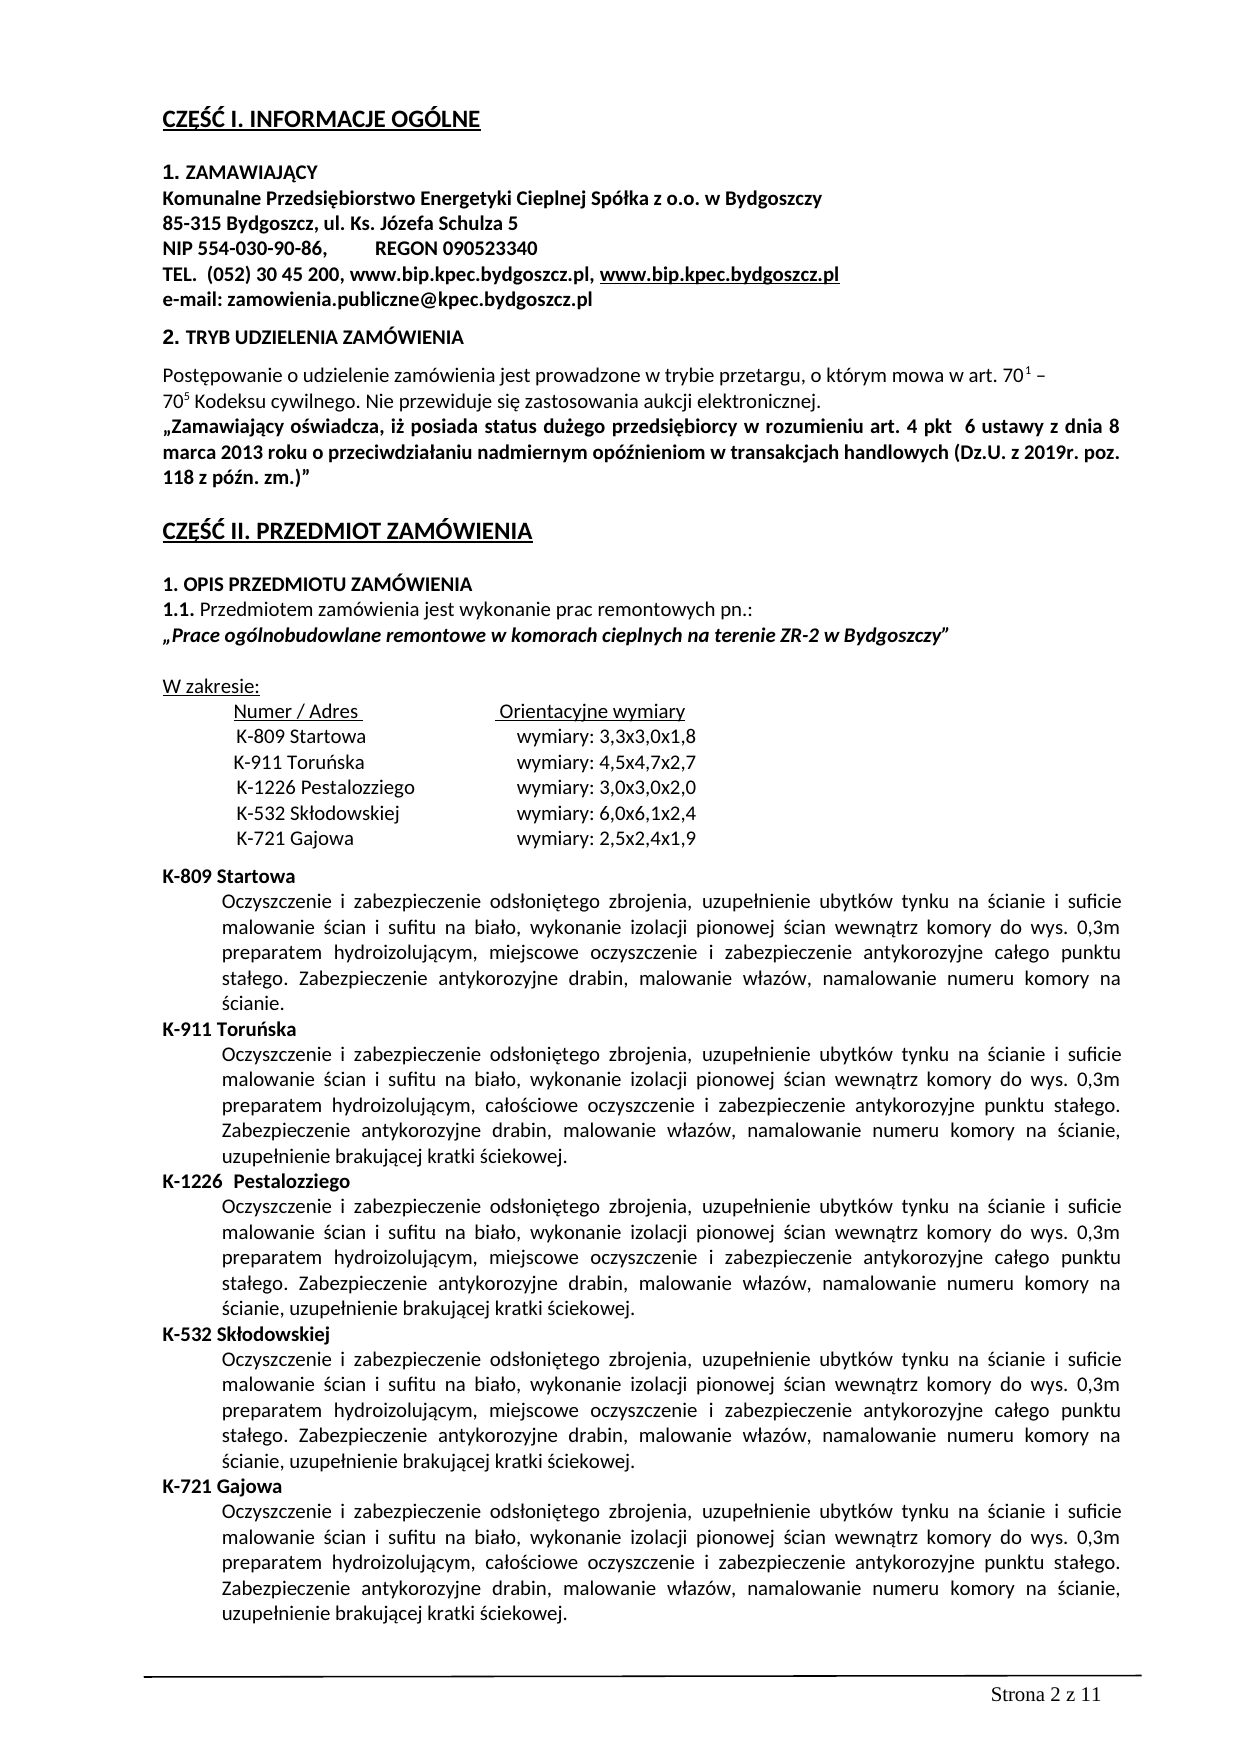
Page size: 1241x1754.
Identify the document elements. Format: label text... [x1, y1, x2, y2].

subtitle CZĘŚĆ I. INFORMACJE OGÓLNE [162, 103, 1122, 134]
text K-532 Skłodowskiej [162, 1321, 1122, 1346]
text K-1226 Pestalozziego [162, 1168, 1122, 1194]
text 85-315 Bydgoszcz, ul. Ks. Józefa Schulza 5 [162, 210, 1122, 236]
text TEL. (052) 30 45 200, www.bip.kpec.bydgoszcz.pl, www.bip.kpec.bydgoszcz.pl [162, 261, 1122, 286]
text NIP 554-030-90-86, REGON 090523340 [162, 236, 1122, 261]
text K-911 Toruńska [162, 1016, 1122, 1041]
subtitle CZĘŚĆ II. PRZEDMIOT ZAMÓWIENIA [162, 515, 1122, 546]
text 1. OPIS PRZEDMIOTU ZAMÓWIENIA [162, 571, 1122, 597]
text Komunalne Przedsiębiorstwo Energetyki Cieplnej Spółka z o.o. w Bydgoszczy [162, 185, 1122, 210]
text Oczyszczenie i zabezpieczenie odsłoniętego zbrojenia, uzupełnienie ubytków tynku na ścianie i suficie malowanie ścian i sufitu na biało, wykonanie izolacji pionowej ścian wewnątrz komory do wys. 0,3m preparatem hydroizolującym, całościowe oczyszczenie i zabezpieczenie antykorozyjne punktu stałego. Zabezpieczenie antykorozyjne drabin, malowanie włazów, namalowanie numeru komory na ścianie, uzupełnienie brakującej kratki ściekowej. [222, 1041, 1122, 1168]
text ZAMAWIAJĄCY [162, 159, 1122, 185]
text Oczyszczenie i zabezpieczenie odsłoniętego zbrojenia, uzupełnienie ubytków tynku na ścianie i suficie malowanie ścian i sufitu na biało, wykonanie izolacji pionowej ścian wewnątrz komory do wys. 0,3m preparatem hydroizolującym, całościowe oczyszczenie i zabezpieczenie antykorozyjne punktu stałego. Zabezpieczenie antykorozyjne drabin, malowanie włazów, namalowanie numeru komory na ścianie, uzupełnienie brakującej kratki ściekowej. [222, 1499, 1122, 1626]
text „Zamawiający oświadcza, iż posiada status dużego przedsiębiorcy w rozumieniu art. 4 pkt 6 ustawy z dnia 8 marca 2013 roku o przeciwdziałaniu nadmiernym opóźnieniom w transakcjach handlowych (Dz.U. z 2019r. poz. 118 z późn. zm.)” [162, 413, 1122, 490]
text Oczyszczenie i zabezpieczenie odsłoniętego zbrojenia, uzupełnienie ubytków tynku na ścianie i suficie malowanie ścian i sufitu na biało, wykonanie izolacji pionowej ścian wewnątrz komory do wys. 0,3m preparatem hydroizolującym, miejscowe oczyszczenie i zabezpieczenie antykorozyjne całego punktu stałego. Zabezpieczenie antykorozyjne drabin, malowanie włazów, namalowanie numeru komory na ścianie, uzupełnienie brakującej kratki ściekowej. [222, 1346, 1122, 1473]
text Oczyszczenie i zabezpieczenie odsłoniętego zbrojenia, uzupełnienie ubytków tynku na ścianie i suficie malowanie ścian i sufitu na biało, wykonanie izolacji pionowej ścian wewnątrz komory do wys. 0,3m preparatem hydroizolującym, miejscowe oczyszczenie i zabezpieczenie antykorozyjne całego punktu stałego. Zabezpieczenie antykorozyjne drabin, malowanie włazów, namalowanie numeru komory na ścianie. [222, 889, 1122, 1016]
text 705 Kodeksu cywilnego. Nie przewiduje się zastosowania aukcji elektronicznej. [162, 388, 1122, 413]
text K-721 Gajowa wymiary: 2,5x2,4x1,9 [162, 825, 1122, 851]
text Numer / Adres Orientacyjne wymiary [162, 698, 1122, 724]
text Postępowanie o udzielenie zamówienia jest prowadzone w trybie przetargu, o którym mowa w art. 701 – [162, 363, 1122, 388]
text K-532 Skłodowskiej wymiary: 6,0x6,1x2,4 [162, 800, 1122, 825]
title W zakresie: [162, 673, 1122, 698]
text K-809 Startowa [162, 863, 1122, 889]
text K-809 Startowa wymiary: 3,3x3,0x1,8 [162, 724, 1122, 749]
text K-911 Toruńska wymiary: 4,5x4,7x2,7 [162, 749, 1122, 774]
title 1.1. Przedmiotem zamówienia jest wykonanie prac remontowych pn.: [162, 597, 1122, 622]
text K-721 Gajowa [162, 1473, 1122, 1499]
text TRYB UDZIELENIA ZAMÓWIENIA [162, 324, 1122, 350]
text e-mail: zamowienia.publiczne@kpec.bydgoszcz.pl [162, 286, 1122, 312]
text Oczyszczenie i zabezpieczenie odsłoniętego zbrojenia, uzupełnienie ubytków tynku na ścianie i suficie malowanie ścian i sufitu na biało, wykonanie izolacji pionowej ścian wewnątrz komory do wys. 0,3m preparatem hydroizolującym, miejscowe oczyszczenie i zabezpieczenie antykorozyjne całego punktu stałego. Zabezpieczenie antykorozyjne drabin, malowanie włazów, namalowanie numeru komory na ścianie, uzupełnienie brakującej kratki ściekowej. [222, 1194, 1122, 1321]
text „Prace ogólnobudowlane remontowe w komorach cieplnych na terenie ZR-2 w Bydgoszczy” [162, 622, 1122, 647]
text K-1226 Pestalozziego wymiary: 3,0x3,0x2,0 [162, 774, 1122, 800]
